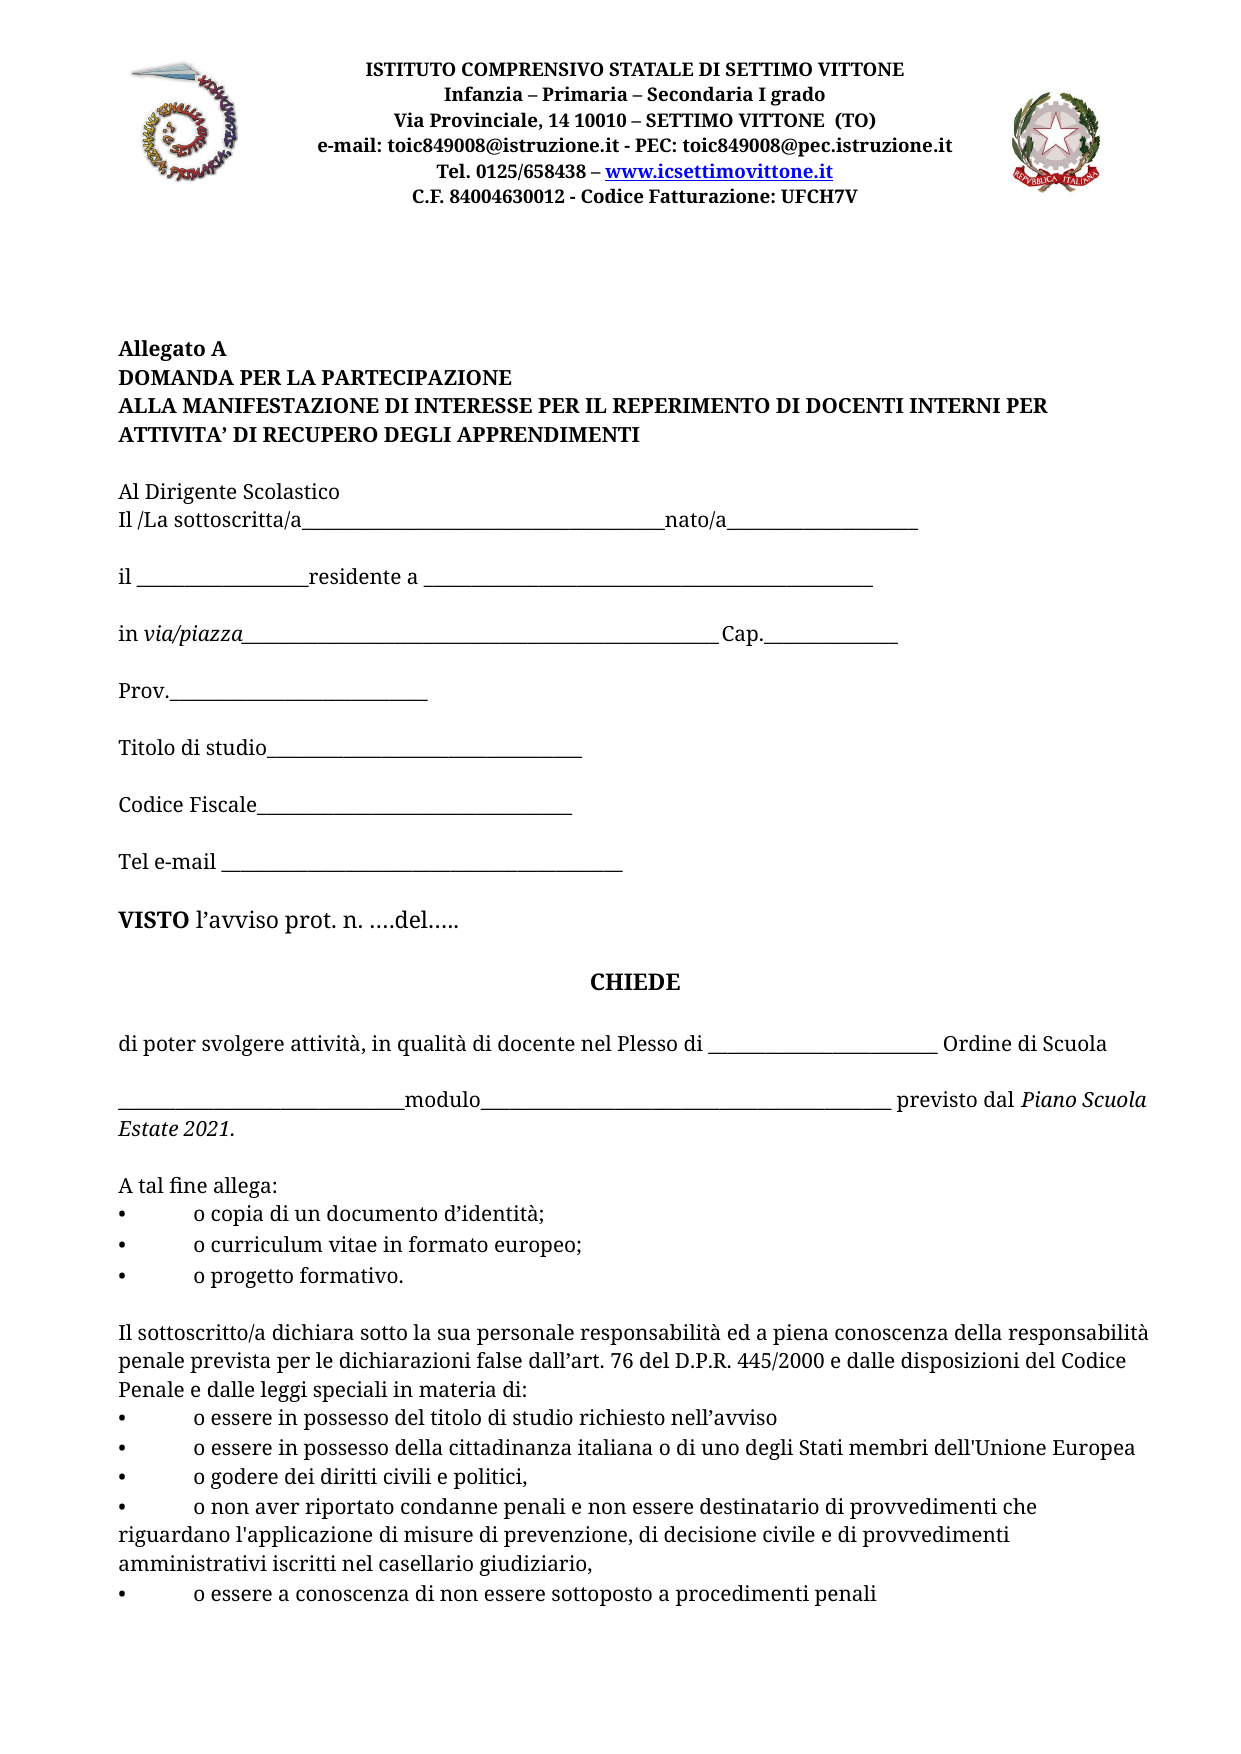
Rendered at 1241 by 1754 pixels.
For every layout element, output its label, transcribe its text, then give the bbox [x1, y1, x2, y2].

text di poter svolgere attività, in qualità di docente nel Plesso di ________________________ Ordine di Scuola [118, 1029, 1152, 1057]
list o curriculum vitae in formato europeo; [118, 1230, 1152, 1258]
text il __________________residente a _______________________________________________ [118, 562, 1152, 591]
text A tal fine allega: [118, 1171, 1152, 1199]
text Titolo di studio_________________________________ [118, 733, 1152, 761]
text ______________________________modulo___________________________________________ previsto dal Piano Scuola Estate 2021. [118, 1086, 1152, 1142]
list o progetto formativo. [118, 1261, 1152, 1289]
text Il /La sottoscritta/a______________________________________nato/a____________________ [118, 506, 1152, 534]
list o godere dei diritti civili e politici, [118, 1462, 1152, 1491]
text Prov.___________________________ [118, 676, 1152, 704]
text Al Dirigente Scolastico [118, 477, 1152, 506]
text in via/piazza__________________________________________________Cap.______________ [118, 619, 1152, 648]
text Codice Fiscale_________________________________ [118, 790, 1152, 818]
list o essere in possesso della cittadinanza italiana o di uno degli Stati membri dell'Unione Europea [118, 1433, 1152, 1461]
text CHIEDE [118, 966, 1152, 997]
text Il sottoscritto/a dichiara sotto la sua personale responsabilità ed a piena conoscenza della responsabilità penale prevista per le dichiarazioni false dall’art. 76 del D.P.R. 445/2000 e dalle disposizioni del Codice Penale e dalle leggi speciali in materia di: [118, 1318, 1152, 1403]
list o essere in possesso del titolo di studio richiesto nell’avviso [118, 1403, 1152, 1432]
list o copia di un documento d’identità; [118, 1199, 1152, 1228]
text DOMANDA PER LA PARTECIPAZIONE [118, 363, 1152, 391]
picture [123, 57, 246, 189]
text ALLA MANIFESTAZIONE DI INTERESSE PER IL REPERIMENTO DI DOCENTI INTERNI PER ATTIVITA’ DI RECUPERO DEGLI APPRENDIMENTI [118, 391, 1152, 448]
list o non aver riportato condanne penali e non essere destinatario di provvedimenti che riguardano l'applicazione di misure di prevenzione, di decisione civile e di provvedimenti amministrativi iscritti nel casellario giudiziario, [118, 1492, 1152, 1577]
picture [1008, 87, 1106, 197]
text VISTO l’avviso prot. n. ….del….. [118, 904, 1152, 935]
text Allegato A [118, 334, 1152, 363]
list o essere a conoscenza di non essere sottoposto a procedimenti penali [118, 1579, 1152, 1607]
text Tel e-mail __________________________________________ [118, 847, 1152, 875]
